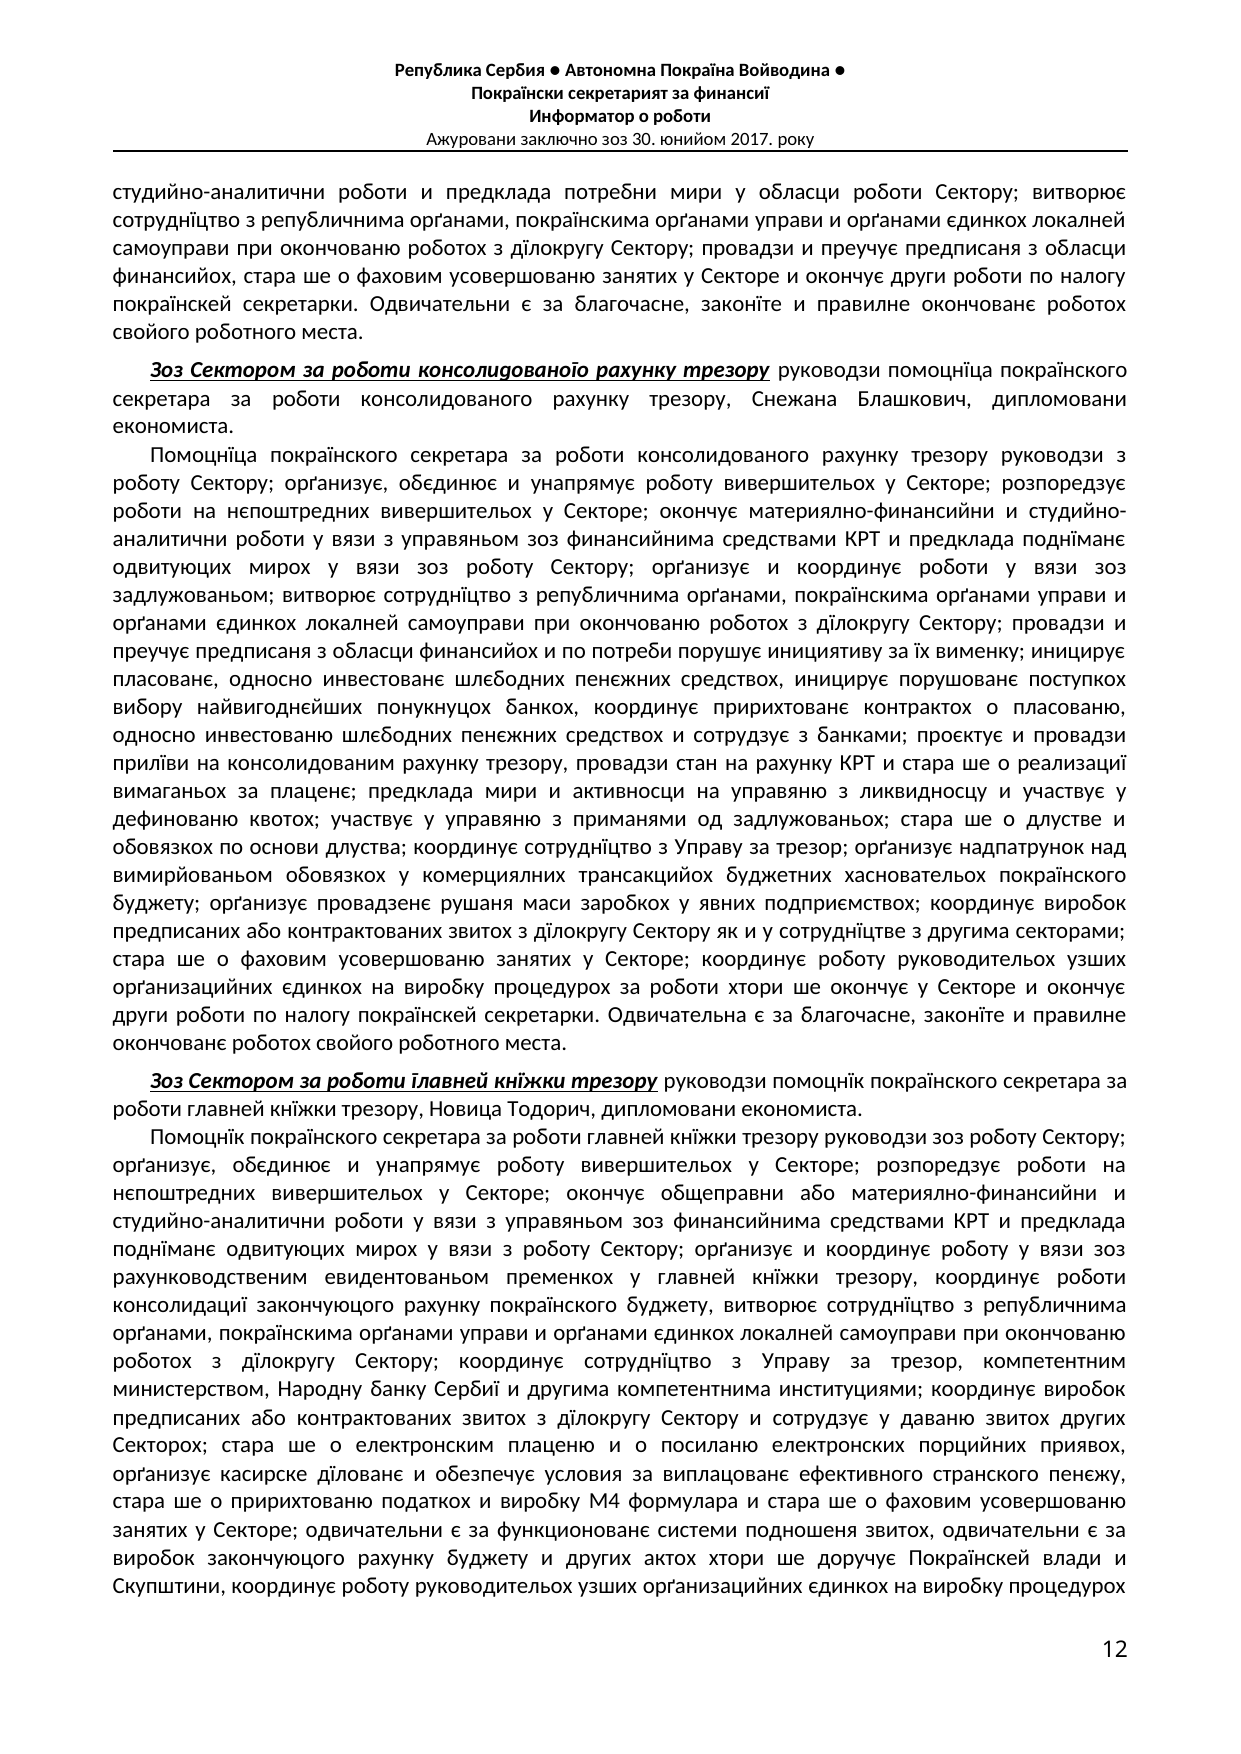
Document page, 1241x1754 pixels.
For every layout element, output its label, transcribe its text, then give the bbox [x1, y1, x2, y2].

text Зоз Сектором за роботи главней кнїжки трезору руководзи помоцнїк покраїнского секретара за роботи главней кнїжки трезору, Новица Тодорич, дипломовани економиста. [112, 1066, 1128, 1122]
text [112, 1122, 1128, 1599]
text Зоз Сектором за роботи консолидованого рахунку трезору руководзи помоцнїца покраїнского секретара за роботи консолидованого рахунку трезору, Снежана Блашкович, дипломовани економиста. [112, 356, 1128, 440]
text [112, 177, 1128, 345]
text Помоцнїца покраїнского секретара за роботи консолидованого рахунку трезору руководзи з роботу Сектору; орґанизує, обєдинює и унапрямує роботу вивершительох у Секторе; розпоредзує роботи на нєпоштредних вивершительох у Секторе; окончує материялно-финансийни и студийно-аналитични роботи у вязи з управяньом зоз финансийнима средствами КРТ и предклада поднїманє одвитуюцих мирох у вязи зоз роботу Сектору; орґанизує и координує роботи у вязи зоз задлужованьом; витворює сотруднїцтво з републичнима орґанами, покраїнскима орґанами управи и орґанами єдинкох локалней самоуправи при окончованю роботох з дїлокругу Сектору; провадзи и преучує предписаня з обласци финансийох и по потреби порушує инициятиву за їх вименку; иницирує пласованє, односно инвестованє шлєбодних пенєжних средствох, иницирує порушованє поступкох вибору найвигоднєйших понукнуцох банкох, координує пририхтованє контрактох о пласованю, односно инвестованю шлєбодних пенєжних средствох и сотрудзує з банками; проєктує и провадзи прилїви на консолидованим рахунку трезору, провадзи стан на рахунку КРТ и стара ше о реализациї вимаганьох за плаценє; предклада мири и активносци на управяню з ликвидносцу и участвує у дефинованю квотох; участвує у управяню з приманями од задлужованьох; стара ше о длустве и обовязкох по основи длуства; координує сотруднїцтво з Управу за трезор; орґанизує надпатрунок над вимирйованьом обовязкох у комерциялних трансакцийох буджетних хасновательох покраїнского буджету; орґанизує провадзенє рушаня маси заробкох у явних подприємствох; координує виробок предписаних або контрактованих звитох з дїлокругу Сектору як и у сотруднїцтве з другима секторами; стара ше о фаховим усовершованю занятих у Секторе; координує роботу руководительох узших орґанизацийних єдинкох на виробку процедурох за роботи хтори ше окончує у Секторе и окончує други роботи по налогу покраїнскей секретарки. Oдвичательна є за благочасне, законїте и правилне окончованє роботох свойого роботного места. [112, 440, 1128, 1056]
